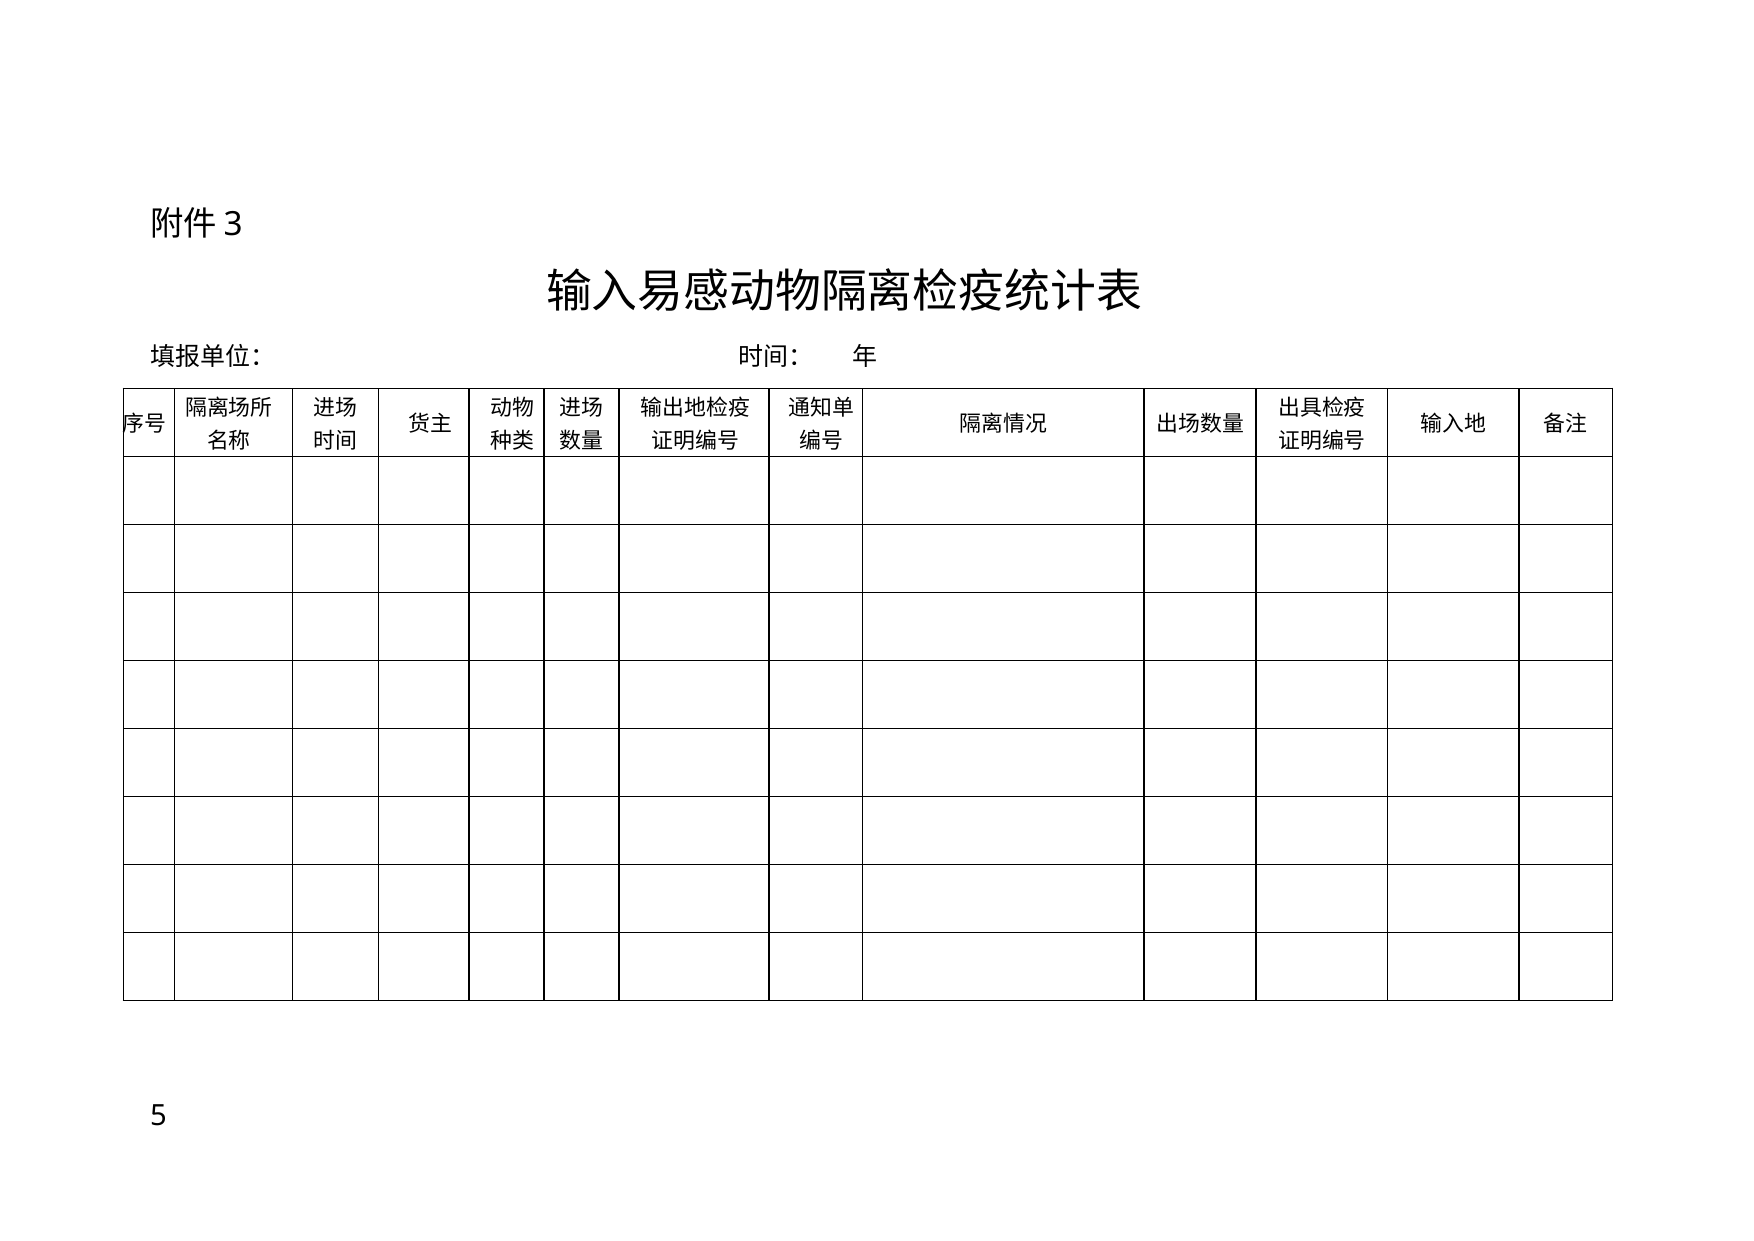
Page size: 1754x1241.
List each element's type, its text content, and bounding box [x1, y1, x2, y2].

table_cell [545, 457, 618, 523]
table_cell [470, 593, 543, 659]
table_cell [175, 593, 292, 659]
table_cell [379, 797, 468, 864]
table_cell [1257, 729, 1387, 796]
table_cell [1388, 729, 1518, 796]
table_cell [770, 525, 862, 592]
table_cell [124, 457, 174, 523]
table_cell [1257, 933, 1387, 1000]
table_cell [545, 525, 618, 592]
table_cell [470, 797, 543, 864]
table_cell [1520, 797, 1612, 864]
table_header 序号 [124, 389, 174, 456]
table_cell [1520, 525, 1612, 592]
table_cell [124, 661, 174, 728]
table_cell [293, 593, 378, 659]
table_cell [1145, 865, 1255, 932]
table_cell [1388, 797, 1518, 864]
table_cell [379, 661, 468, 728]
table_cell [620, 797, 768, 864]
table_cell [863, 797, 1143, 864]
table_cell [1257, 865, 1387, 932]
table_cell [1257, 797, 1387, 864]
table_cell [470, 729, 543, 796]
table_cell [379, 933, 468, 1000]
table_cell [1145, 457, 1255, 523]
table_cell [175, 797, 292, 864]
table_cell [1388, 525, 1518, 592]
table_cell [1145, 933, 1255, 1000]
table_cell [1145, 797, 1255, 864]
table_header 隔离场所 名称 [175, 389, 292, 456]
table_cell [1145, 525, 1255, 592]
table_cell [1388, 593, 1518, 659]
table_cell [770, 865, 862, 932]
table_header 输出地检疫证明编号 [620, 389, 768, 456]
table_cell [863, 933, 1143, 1000]
table_cell [1145, 661, 1255, 728]
table_cell [293, 865, 378, 932]
table_header 通知单编号 [770, 389, 862, 456]
table_header 隔离情况 [863, 389, 1143, 456]
table_cell [770, 729, 862, 796]
table_cell [175, 661, 292, 728]
text 附件3 [150, 188, 1537, 254]
table_cell [124, 525, 174, 592]
table_cell [293, 457, 378, 523]
table_cell [124, 933, 174, 1000]
table_cell [1520, 593, 1612, 659]
table_cell [1520, 661, 1612, 728]
table_cell [175, 933, 292, 1000]
table_header 输入地 [1388, 389, 1518, 456]
table_cell [620, 933, 768, 1000]
table_cell [1388, 661, 1518, 728]
table_cell [1388, 865, 1518, 932]
table_cell [620, 865, 768, 932]
table_header 进场 时间 [293, 389, 378, 456]
table_cell [124, 593, 174, 659]
text 输入易感动物隔离检疫统计表 [150, 254, 1537, 321]
table_cell [620, 525, 768, 592]
table_cell [470, 457, 543, 523]
table_cell [293, 525, 378, 592]
table_cell [470, 661, 543, 728]
table_cell [124, 797, 174, 864]
table_cell [545, 933, 618, 1000]
table_cell [175, 865, 292, 932]
table_header 出具检疫证明编号 [1257, 389, 1387, 456]
table_cell [545, 797, 618, 864]
table_cell [379, 729, 468, 796]
table_cell [124, 865, 174, 932]
table_cell [293, 729, 378, 796]
table_cell [1520, 457, 1612, 523]
table_cell [379, 525, 468, 592]
text 填报单位： 时间： 年 [150, 321, 1537, 387]
table_cell [379, 865, 468, 932]
table_header 进场数量 [545, 389, 618, 456]
table_cell [545, 593, 618, 659]
table_cell [770, 797, 862, 864]
table_cell [545, 661, 618, 728]
table_header 货主 [379, 389, 468, 456]
table_cell [470, 933, 543, 1000]
table_cell [175, 729, 292, 796]
table_cell [863, 661, 1143, 728]
table_cell [293, 661, 378, 728]
table_cell [770, 457, 862, 523]
table_cell [863, 525, 1143, 592]
table_cell [545, 729, 618, 796]
table_cell [175, 457, 292, 523]
table_cell [1520, 729, 1612, 796]
table_cell [620, 593, 768, 659]
table_cell [1257, 457, 1387, 523]
table_cell [1145, 729, 1255, 796]
table_cell [1388, 933, 1518, 1000]
table_cell [124, 729, 174, 796]
table_cell [1257, 593, 1387, 659]
table_cell [620, 457, 768, 523]
table_header 出场数量 [1145, 389, 1255, 456]
table_cell [1257, 661, 1387, 728]
table_cell [379, 593, 468, 659]
table_cell [293, 797, 378, 864]
table_cell [863, 593, 1143, 659]
table_cell [620, 729, 768, 796]
table_cell [545, 865, 618, 932]
table_cell [863, 865, 1143, 932]
table_cell [863, 729, 1143, 796]
table_cell [1520, 933, 1612, 1000]
table_cell [1145, 593, 1255, 659]
table_cell [863, 457, 1143, 523]
table_cell [293, 933, 378, 1000]
table_cell [620, 661, 768, 728]
table_header 备注 [1520, 389, 1612, 456]
table_cell [379, 457, 468, 523]
table_cell [770, 933, 862, 1000]
table_header 动物种类 [470, 389, 543, 456]
table_cell [470, 865, 543, 932]
table_cell [470, 525, 543, 592]
table_cell [770, 593, 862, 659]
table_cell [1388, 457, 1518, 523]
table_cell [1257, 525, 1387, 592]
table_cell [175, 525, 292, 592]
table_cell [1520, 865, 1612, 932]
table_cell [770, 661, 862, 728]
